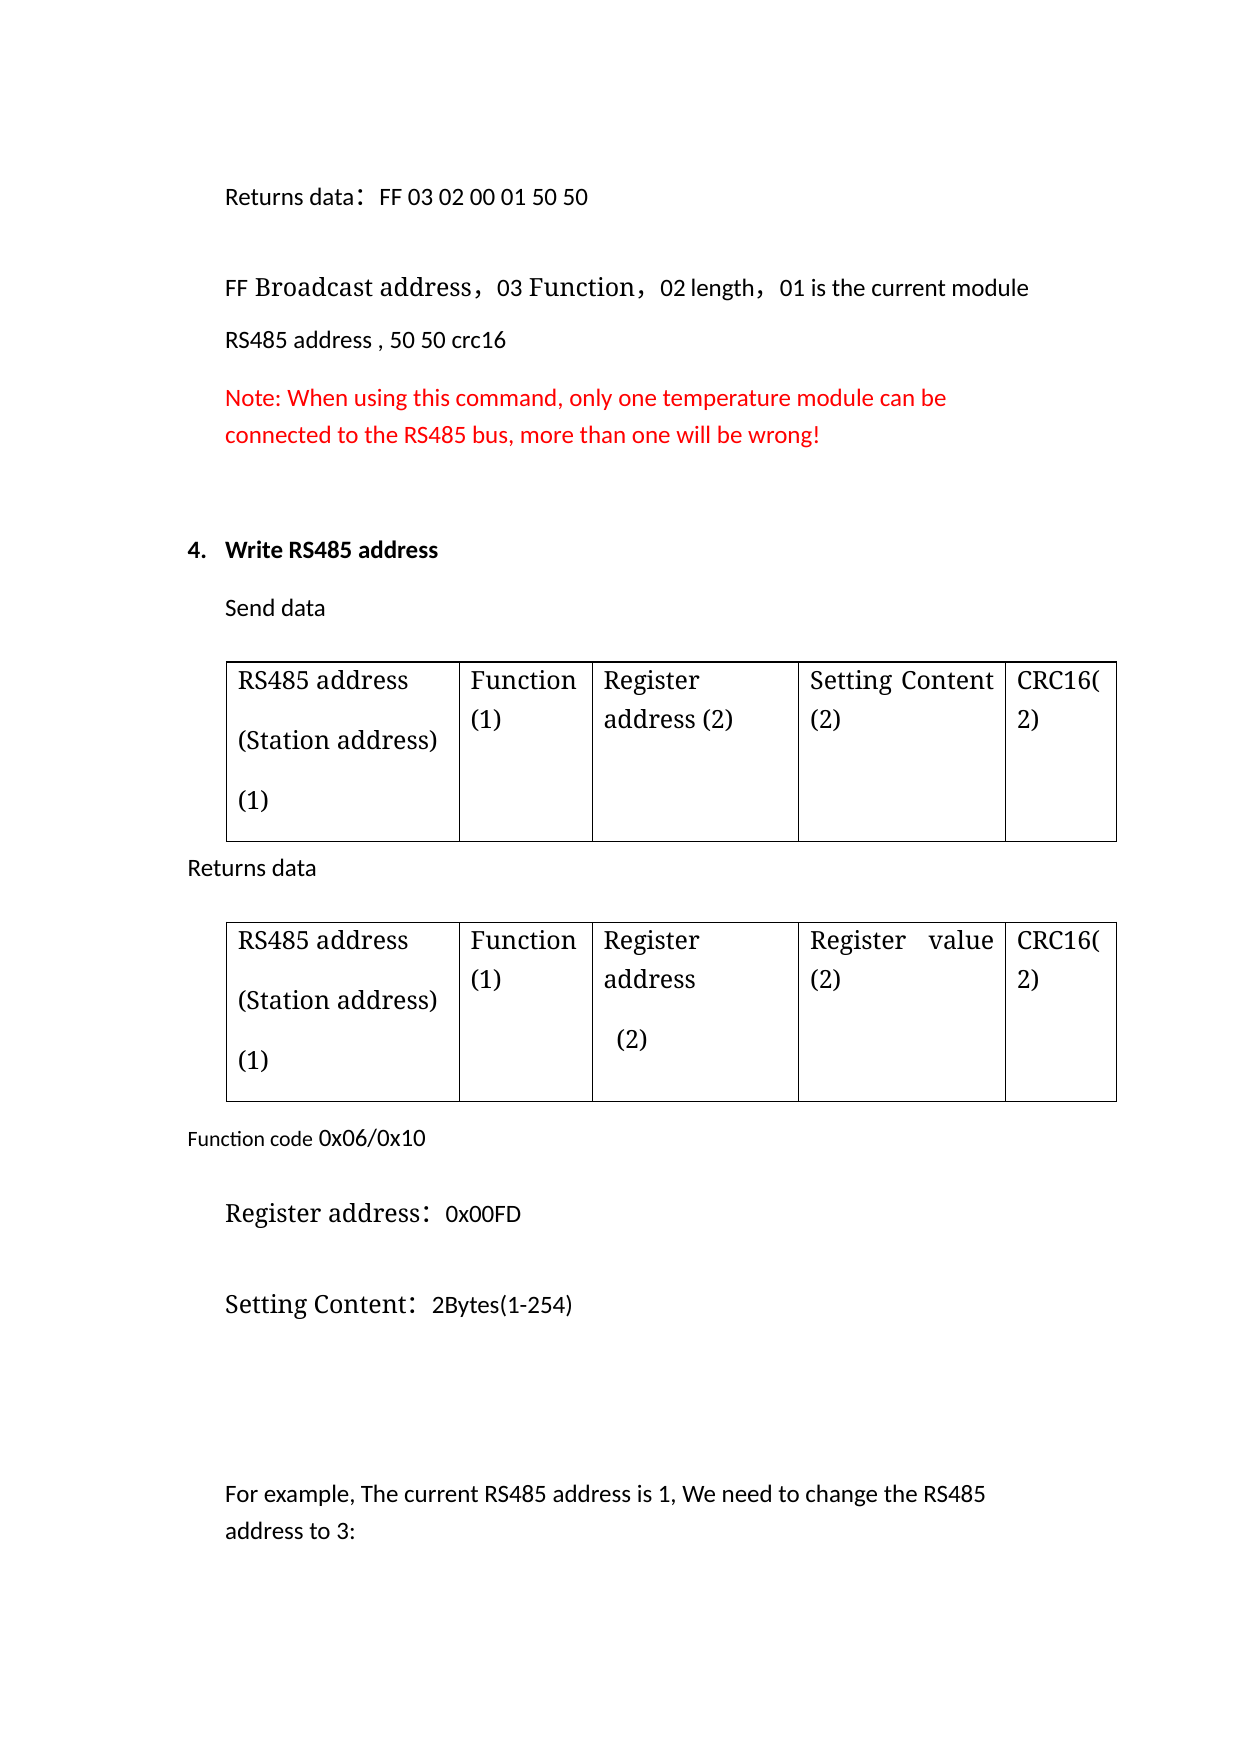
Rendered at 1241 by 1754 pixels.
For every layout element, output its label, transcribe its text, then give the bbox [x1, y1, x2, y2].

text Returns data [187, 707, 1053, 884]
list Write RS485 address [187, 534, 1053, 566]
table_header RS485 address (Station address) (1) [227, 663, 459, 841]
table_header Register address (2) [593, 923, 798, 1101]
table_header Setting Content (2) [799, 663, 1005, 841]
text Setting Content：2Bytes(1-254) [225, 1270, 1053, 1335]
text Send data [225, 592, 1053, 624]
table_header RS485 address (Station address) (1) [227, 923, 459, 1101]
table_header CRC16(2) [1006, 923, 1116, 1101]
text Function code 0x06/0x10 [187, 967, 1053, 1154]
table_header Register address (2) [593, 663, 798, 841]
table_header Function (1) [460, 663, 592, 841]
text Register address：0x00FD [225, 1179, 1053, 1244]
text For example, The current RS485 address is 1, We need to change the RS485 address to 3: [225, 1477, 1053, 1547]
table_header CRC16(2) [1006, 663, 1116, 841]
table_header Register value (2) [799, 923, 1005, 1101]
table_header Function (1) [460, 923, 592, 1101]
text Returns data：FF 03 02 00 01 50 50 [225, 162, 1053, 227]
text Note: When using this command, only one temperature module can be connected to the RS485 bus, more than one will be wrong! [225, 381, 1053, 451]
text FF Broadcast address，03 Function，02 length，01 is the current module RS485 address , 50 50 crc16 [225, 253, 1053, 356]
